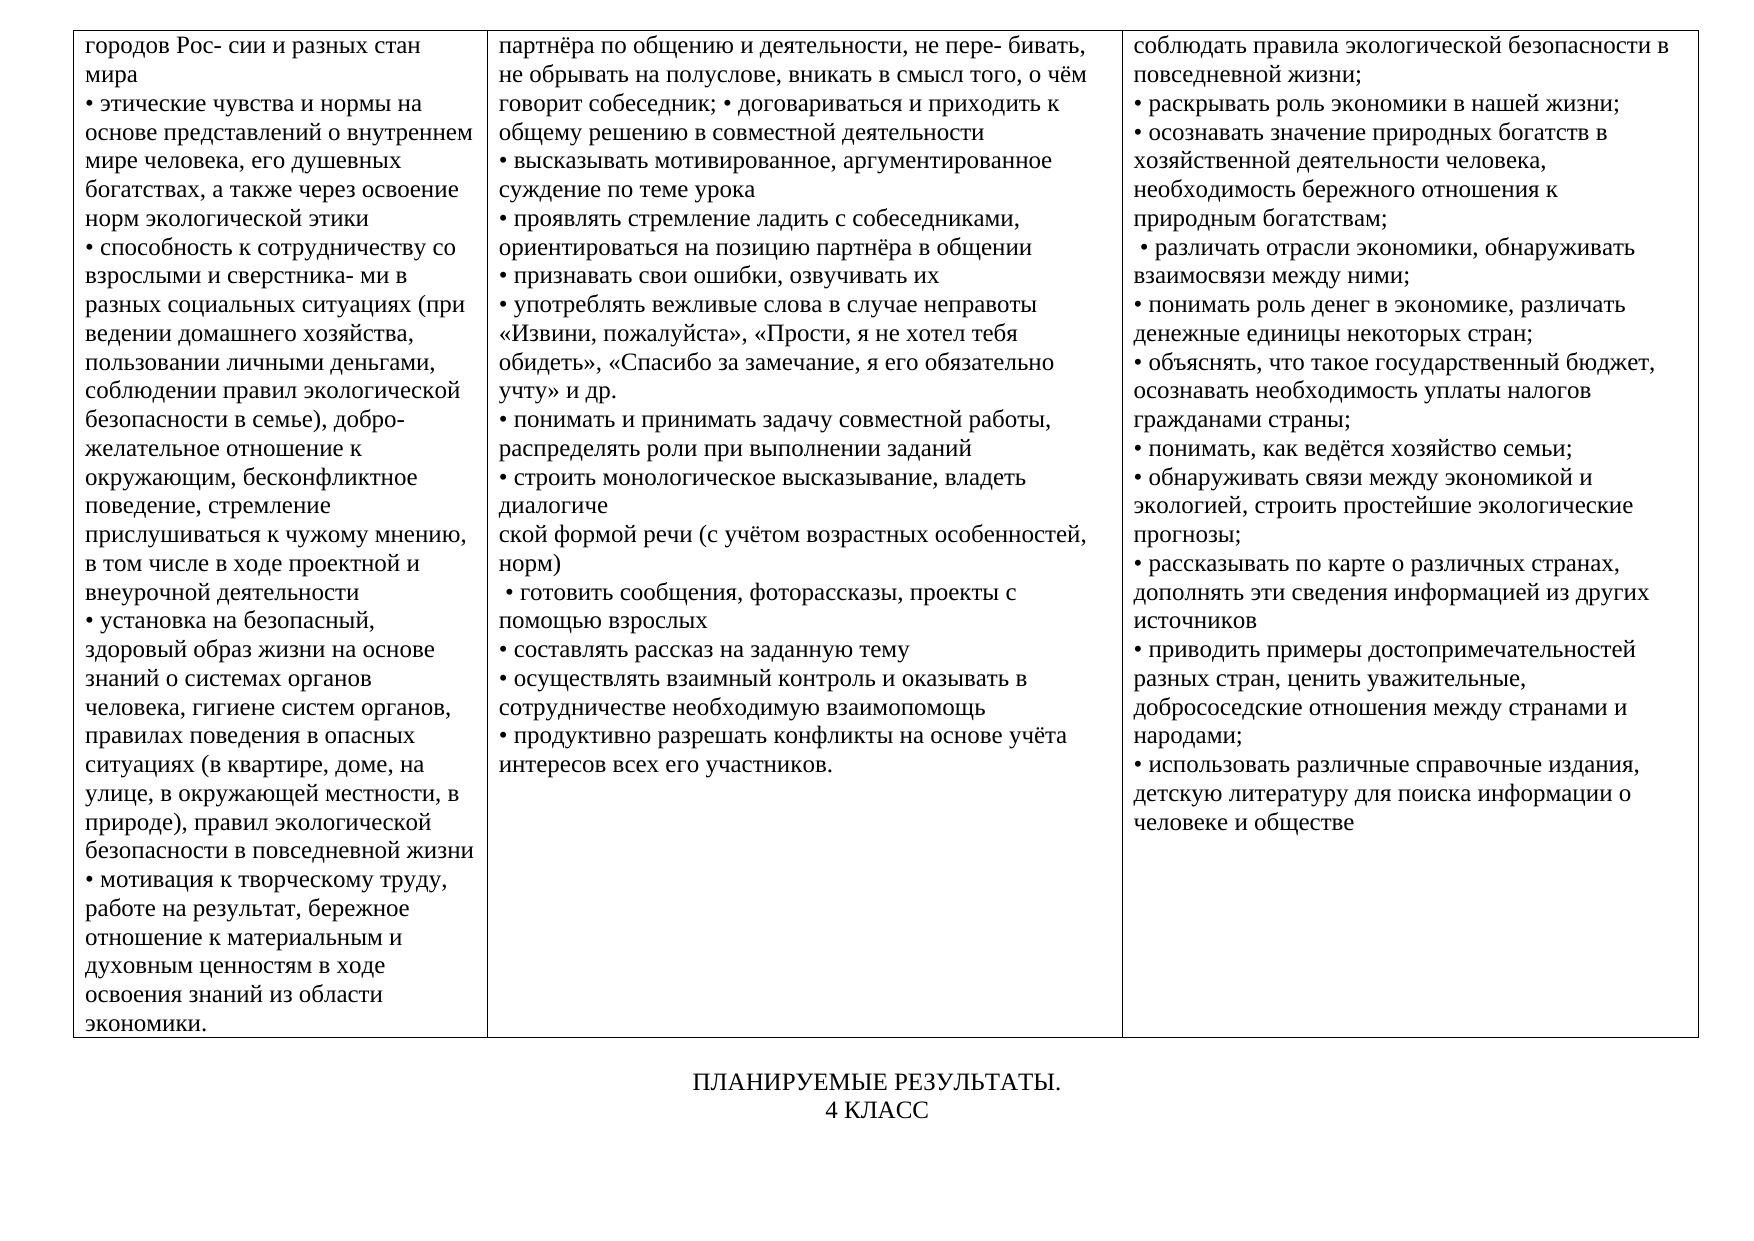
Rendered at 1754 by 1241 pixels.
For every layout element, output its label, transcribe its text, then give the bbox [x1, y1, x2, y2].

text 4 КЛАСС [118, 1095, 1636, 1124]
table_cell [74, 31, 487, 1037]
text ПЛАНИРУЕМЫЕ РЕЗУЛЬТАТЫ. [118, 1067, 1636, 1095]
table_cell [488, 31, 1122, 1037]
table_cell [1123, 31, 1698, 1037]
